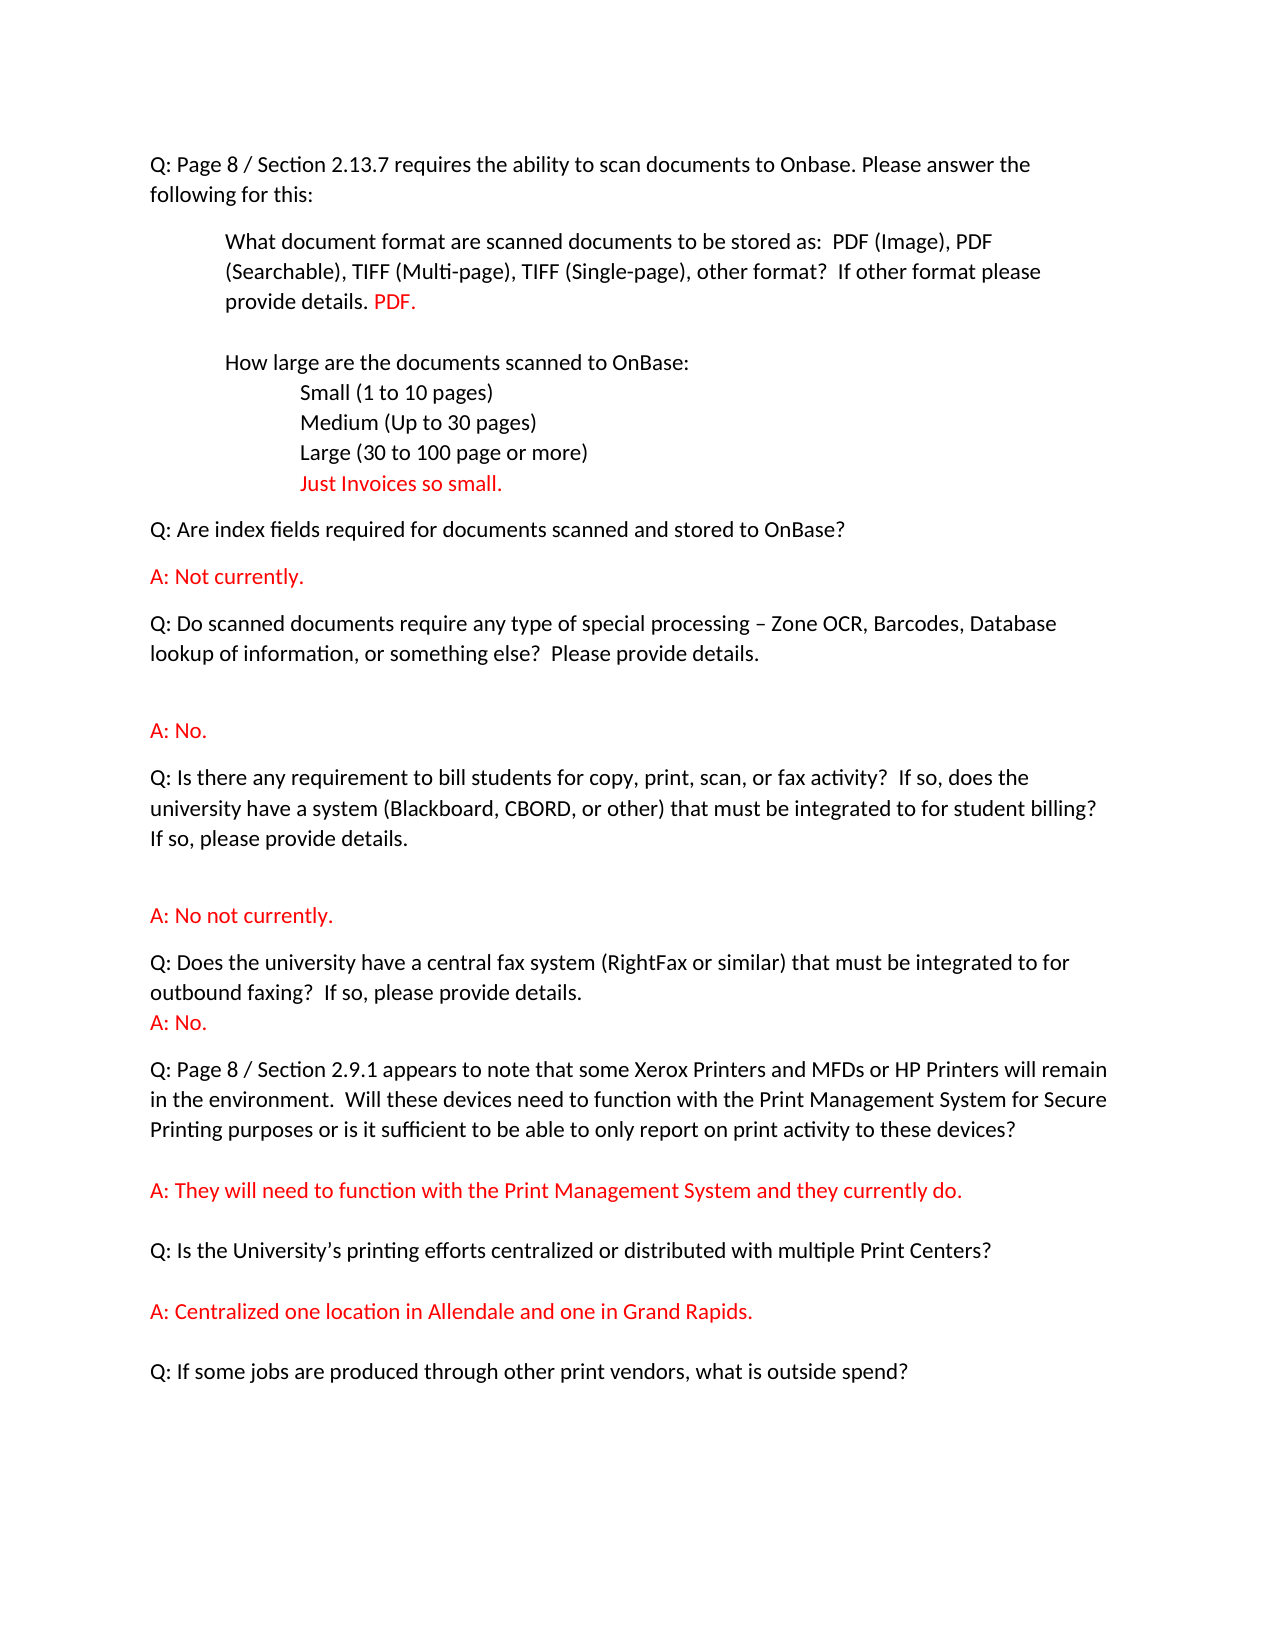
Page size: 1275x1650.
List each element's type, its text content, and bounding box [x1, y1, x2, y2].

text What document format are scanned documents to be stored as: PDF (Image), PDF (Searchable), TIFF (Multi-page), TIFF (Single-page), other format? If other format please provide details. PDF. [225, 227, 1118, 316]
text Q: Does the university have a central fax system (RightFax or similar) that must be integrated to for outbound faxing? If so, please provide details. [150, 948, 1118, 1006]
text Q: If some jobs are produced through other print vendors, what is outside spend? [150, 1357, 1118, 1385]
text Just Invoices so small. [225, 469, 1118, 497]
text How large are the documents scanned to OnBase: [150, 348, 1118, 376]
text A: Not currently. [150, 562, 1118, 591]
text Medium (Up to 30 pages) [225, 408, 1118, 436]
text Q: Page 8 / Section 2.13.7 requires the ability to scan documents to Onbase. Please answer the following for this: [150, 150, 1118, 208]
text Small (1 to 10 pages) [225, 378, 1118, 406]
text Large (30 to 100 page or more) [225, 438, 1118, 467]
text A: No not currently. [150, 901, 1118, 929]
text Q: Is there any requirement to bill students for copy, print, scan, or fax activity? If so, does the university have a system (Blackboard, CBORD, or other) that must be integrated to for student billing? If so, please provide details. [150, 763, 1118, 852]
text A: Centralized one location in Allendale and one in Grand Rapids. [150, 1297, 1118, 1325]
text Q: Are index fields required for documents scanned and stored to OnBase? [150, 516, 1118, 544]
text Q: Page 8 / Section 2.9.1 appears to note that some Xerox Printers and MFDs or HP Printers will remain in the environment. Will these devices need to function with the Print Management System for Secure Printing purposes or is it sufficient to be able to only report on print activity to these devices? [150, 1055, 1118, 1144]
text A: They will need to function with the Print Management System and they currently do. [150, 1176, 1118, 1204]
text A: No. [150, 1008, 1118, 1036]
text Q: Is the University’s printing efforts centralized or distributed with multiple Print Centers? [150, 1236, 1118, 1264]
text A: No. [150, 717, 1118, 745]
text Q: Do scanned documents require any type of special processing – Zone OCR, Barcodes, Database lookup of information, or something else? Please provide details. [150, 609, 1118, 668]
